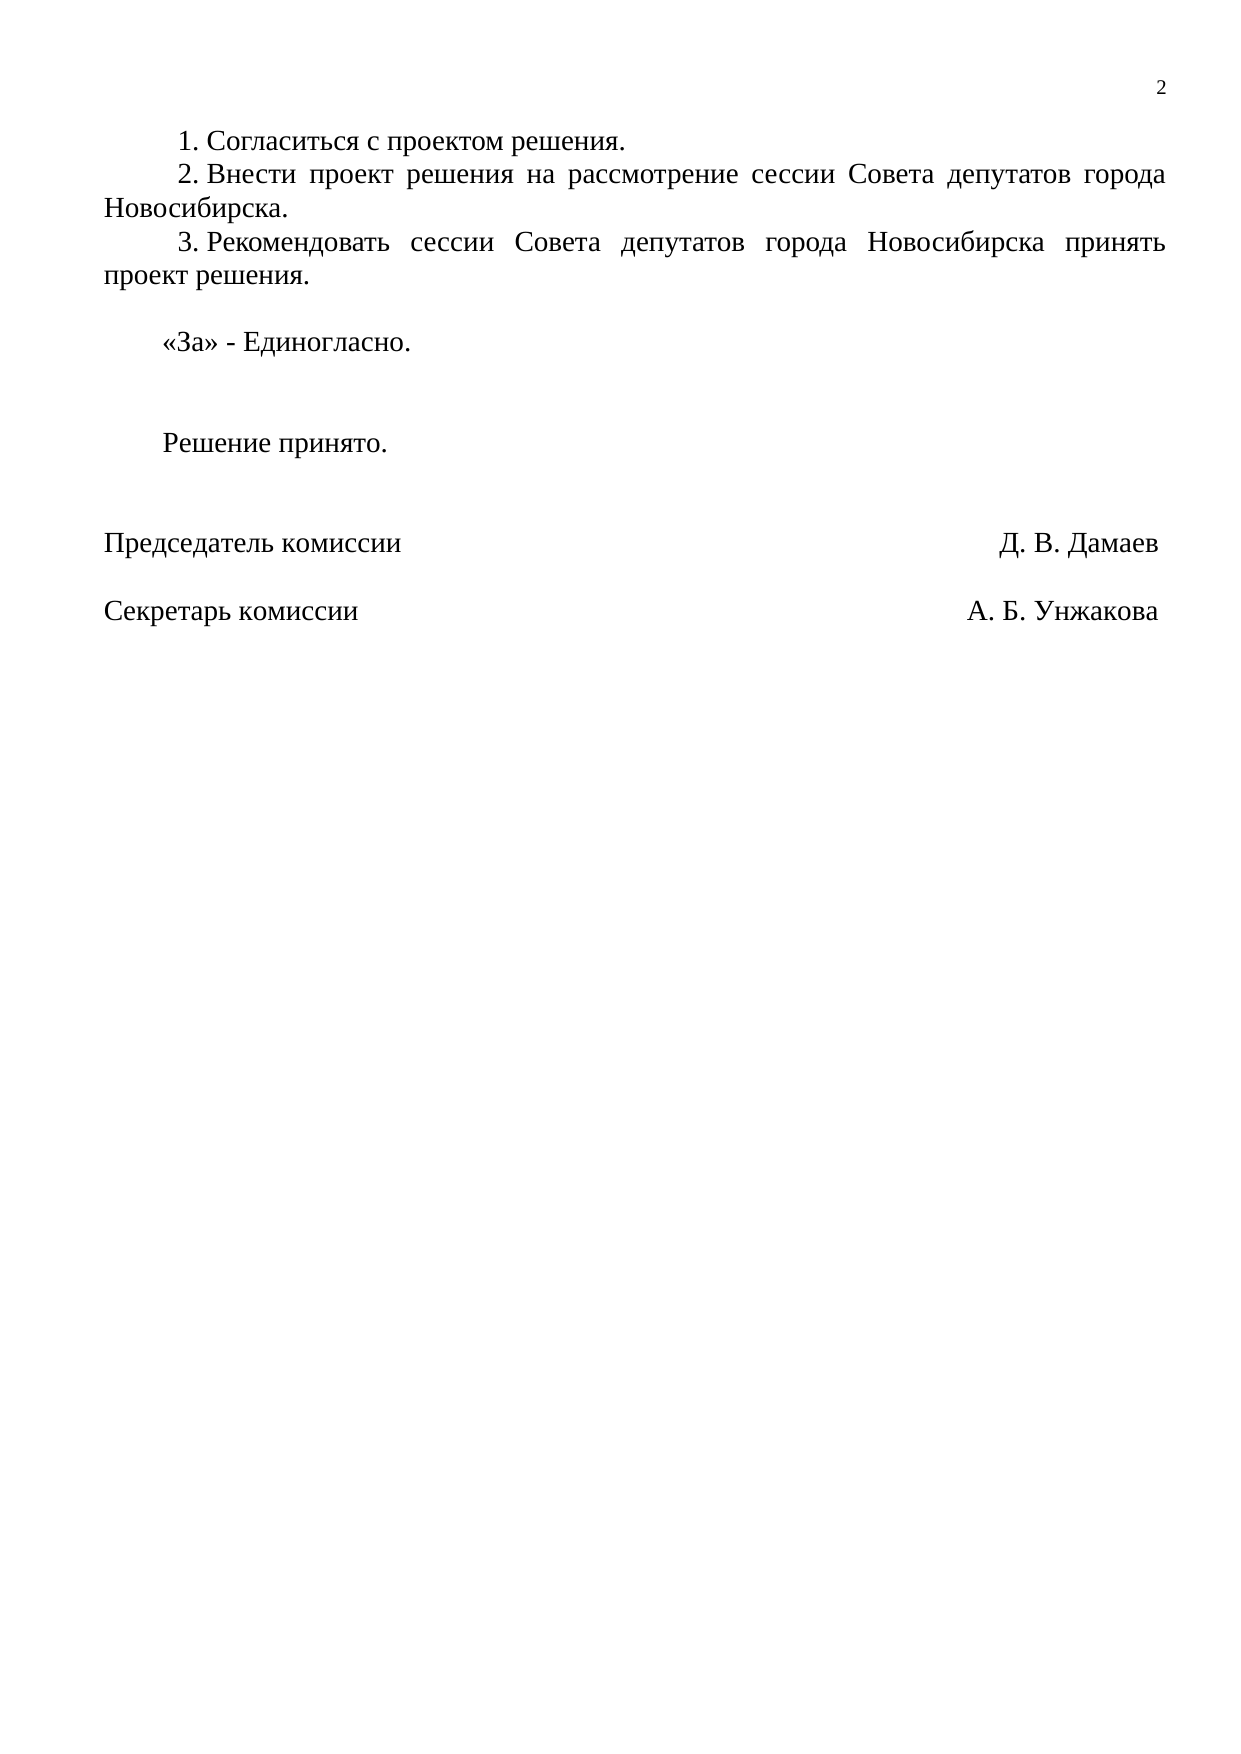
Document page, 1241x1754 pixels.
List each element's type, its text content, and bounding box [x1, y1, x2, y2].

list Секретарь комиссии А. Б. Унжакова [103, 593, 1166, 626]
subtitle 3. Рекомендовать сессии Совета депутатов города Новосибирска принять проект решения. [103, 224, 1166, 291]
text «За» - Единогласно. [103, 324, 1166, 358]
subtitle 1. Согласиться с проектом решения. [103, 123, 1166, 157]
list Председатель комиссии Д. В. Дамаев [103, 526, 1166, 559]
subtitle 2. Внести проект решения на рассмотрение сессии Совета депутатов города Новосибирска. [103, 157, 1166, 224]
text Решение принято. [103, 425, 1166, 458]
